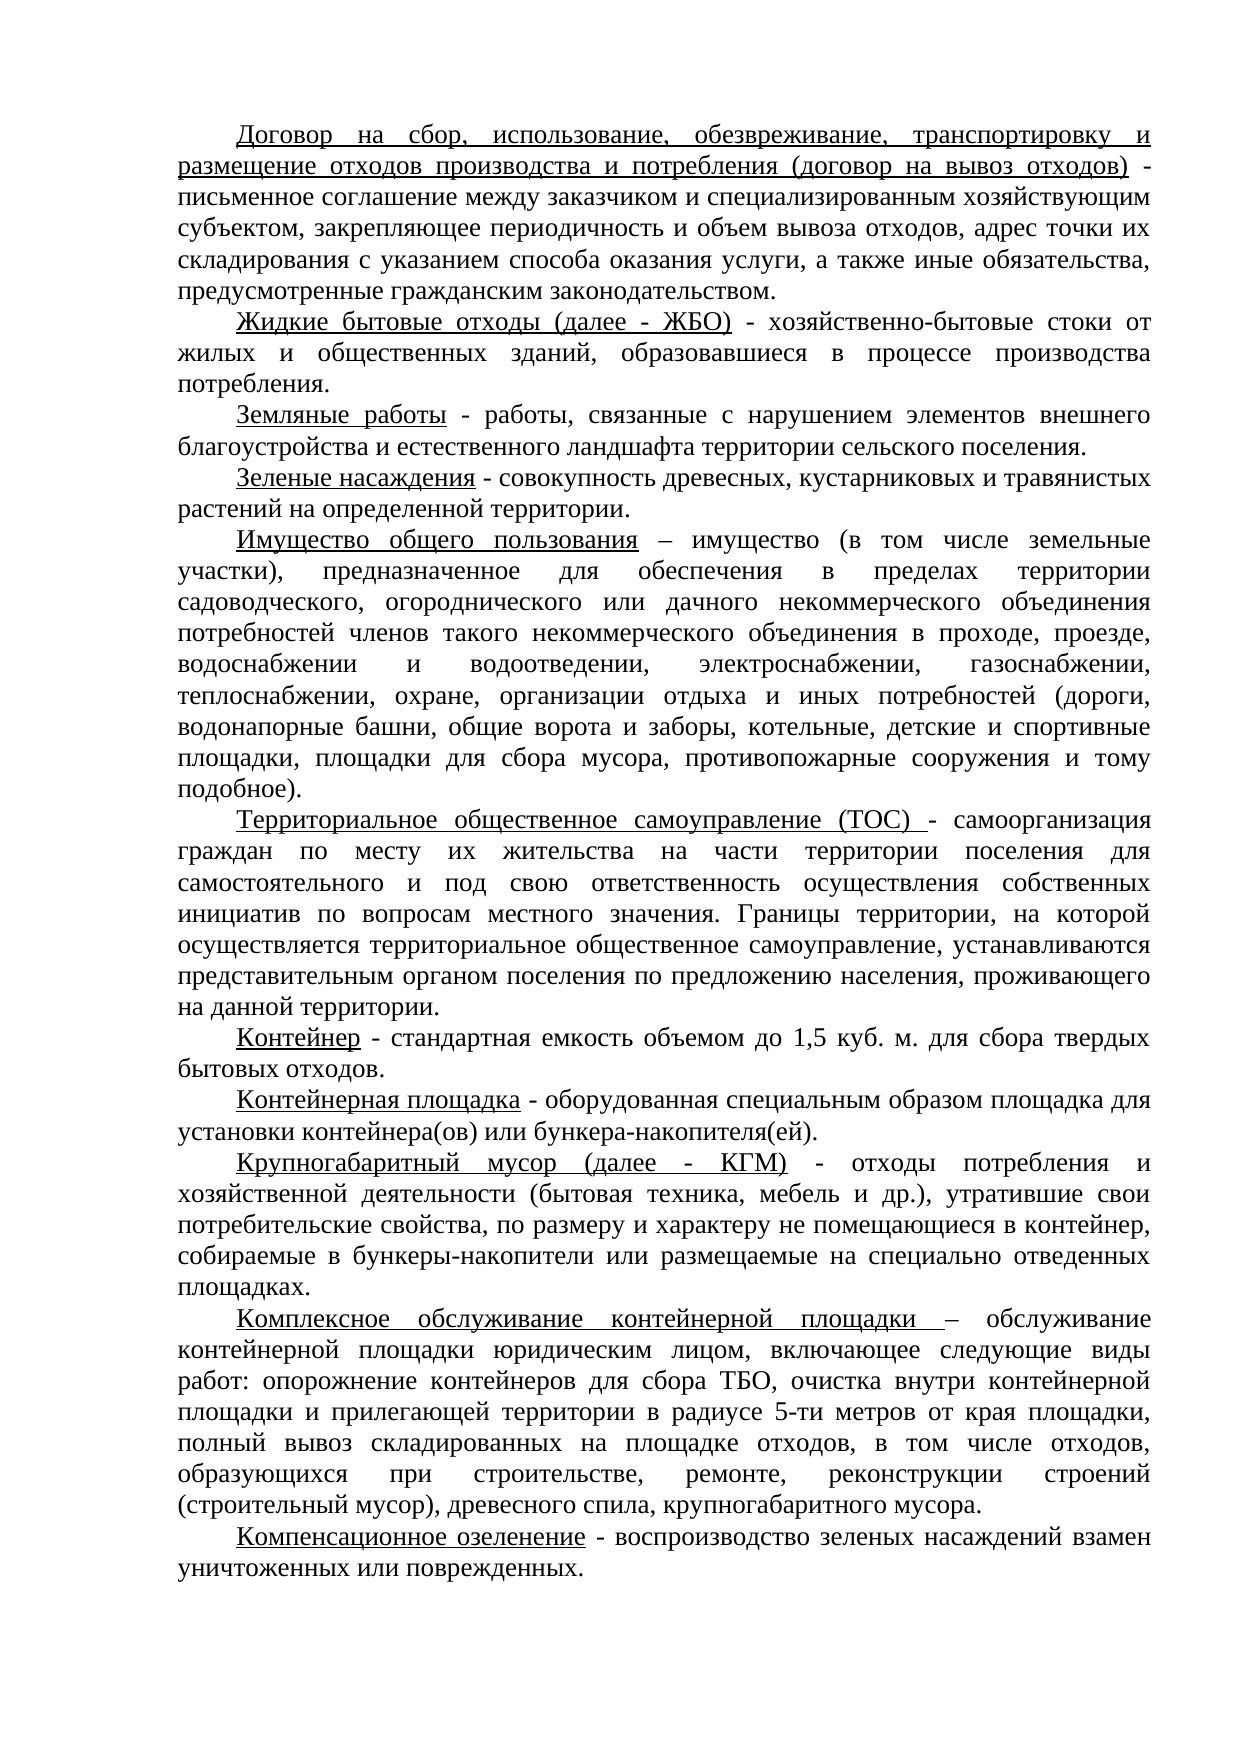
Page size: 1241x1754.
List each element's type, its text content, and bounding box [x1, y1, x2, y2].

text Договор на сбор, использование, обезвреживание, транспортировку и размещение отходов производства и потребления (договор на вывоз отходов) - письменное соглашение между заказчиком и специализированным хозяйствующим субъектом, закрепляющее периодичность и объем вывоза отходов, адрес точки их складирования с указанием способа оказания услуги, а также иные обязательства, предусмотренные гражданским законодательством. [177, 118, 1152, 305]
text Имущество общего пользования – имущество (в том числе земельные участки), предназначенное для обеспечения в пределах территории садоводческого, огороднического или дачного некоммерческого объединения потребностей членов такого некоммерческого объединения в проходе, проезде, водоснабжении и водоотведении, электроснабжении, газоснабжении, теплоснабжении, охране, организации отдыха и иных потребностей (дороги, водонапорные башни, общие ворота и заборы, котельные, детские и спортивные площадки, площадки для сбора мусора, противопожарные сооружения и тому подобное). [177, 523, 1152, 803]
text Территориальное общественное самоуправление (ТОС) - самоорганизация граждан по месту их жительства на части территории поселения для самостоятельного и под свою ответственность осуществления собственных инициатив по вопросам местного значения. Границы территории, на которой осуществляется территориальное общественное самоуправление, устанавливаются представительным органом поселения по предложению населения, проживающего на данной территории. [177, 803, 1152, 1021]
text Компенсационное озеленение - воспроизводство зеленых насаждений взамен уничтоженных или поврежденных. [177, 1520, 1152, 1582]
text Зеленые насаждения - совокупность древесных, кустарниковых и травянистых растений на определенной территории. [177, 461, 1152, 523]
text Жидкие бытовые отходы (далее - ЖБО) - хозяйственно-бытовые стоки от жилых и общественных зданий, образовавшиеся в процессе производства потребления. [177, 305, 1152, 398]
text Комплексное обслуживание контейнерной площадки – обслуживание контейнерной площадки юридическим лицом, включающее следующие виды работ: опорожнение контейнеров для сбора ТБО, очистка внутри контейнерной площадки и прилегающей территории в радиусе 5-ти метров от края площадки, полный вывоз складированных на площадке отходов, в том числе отходов, образующихся при строительстве, ремонте, реконструкции строений (строительный мусор), древесного спила, крупногабаритного мусора. [177, 1302, 1152, 1520]
text Земляные работы - работы, связанные с нарушением элементов внешнего благоустройства и естественного ландшафта территории сельского поселения. [177, 398, 1152, 461]
text Крупногабаритный мусор (далее - КГМ) - отходы потребления и хозяйственной деятельности (бытовая техника, мебель и др.), утратившие свои потребительские свойства, по размеру и характеру не помещающиеся в контейнер, собираемые в бункеры-накопители или размещаемые на специально отведенных площадках. [177, 1146, 1152, 1302]
text Контейнерная площадка - оборудованная специальным образом площадка для установки контейнера(ов) или бункера-накопителя(ей). [177, 1084, 1152, 1146]
text Контейнер - стандартная емкость объемом до 1,5 куб. м. для сбора твердых бытовых отходов. [177, 1021, 1152, 1084]
